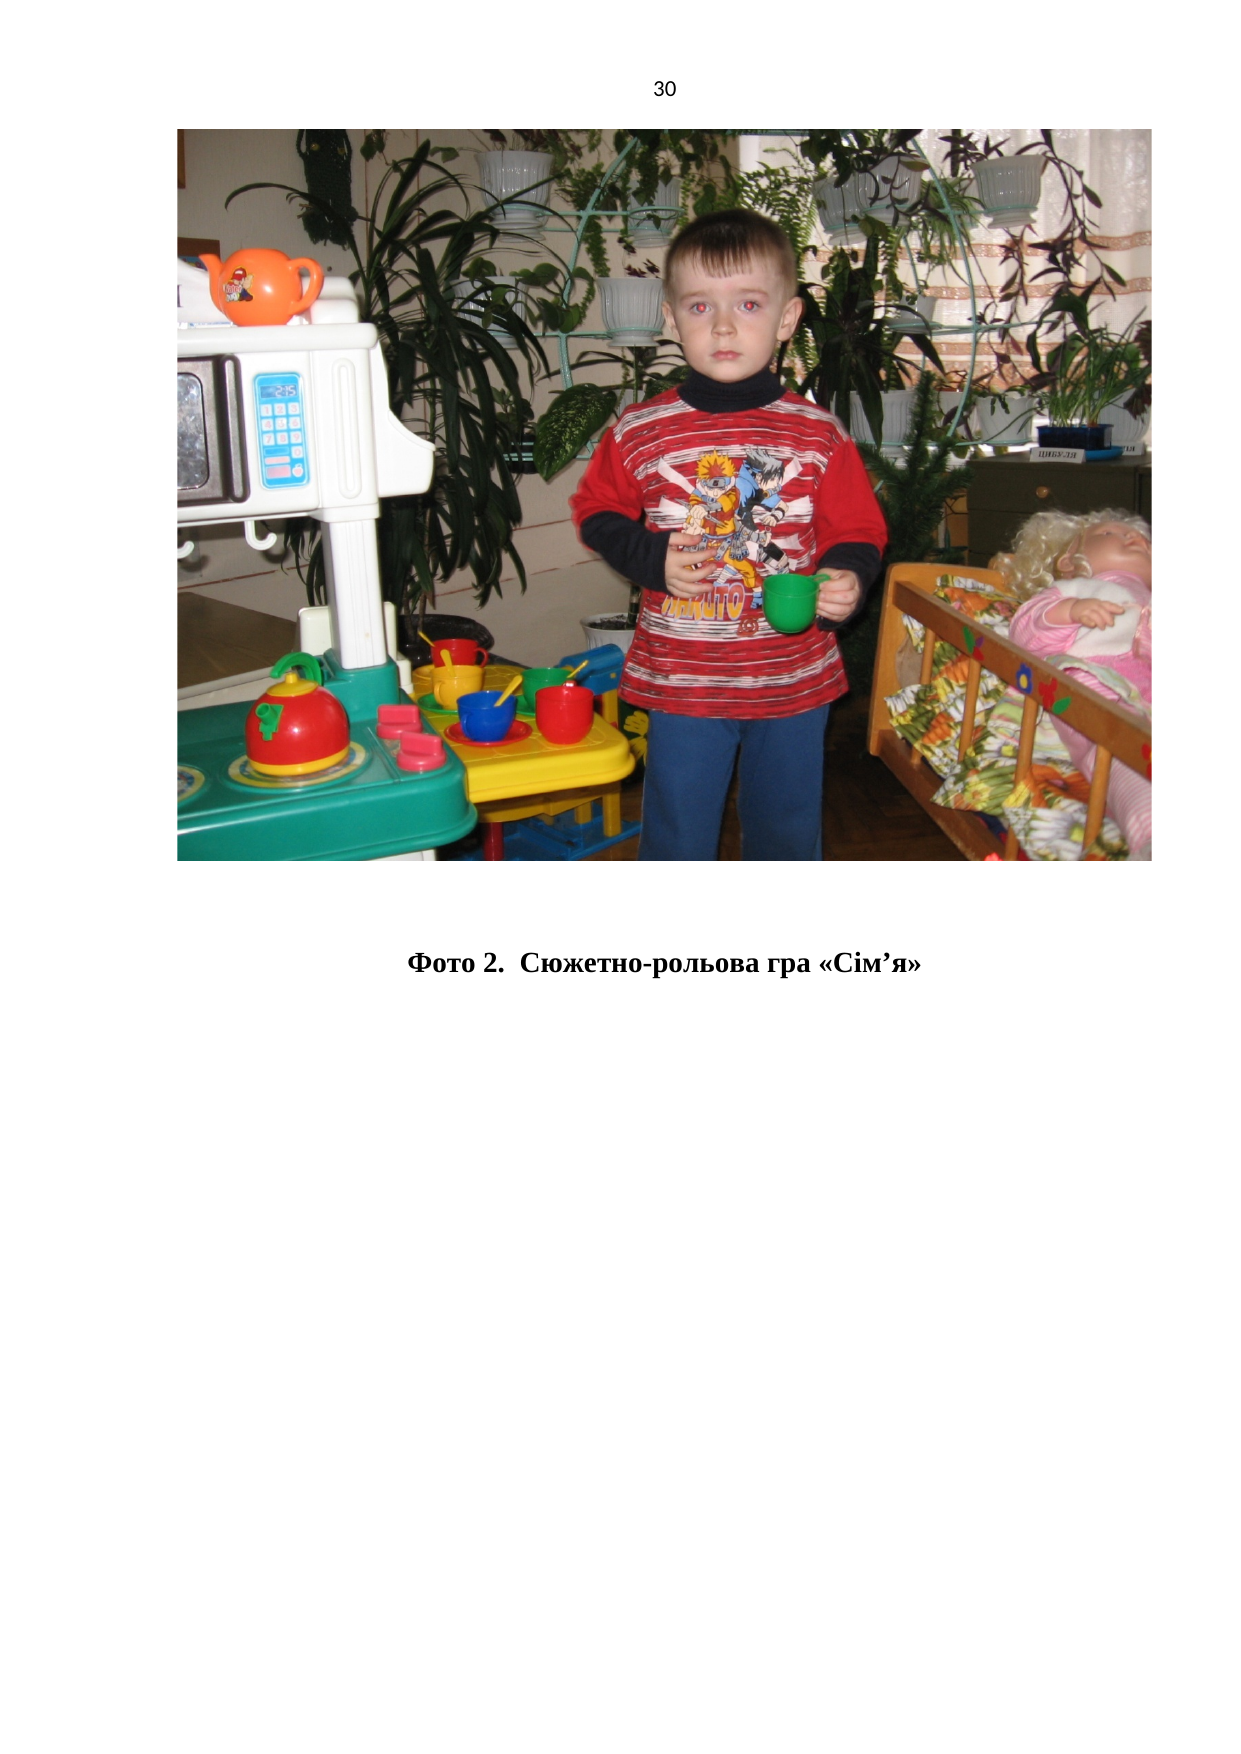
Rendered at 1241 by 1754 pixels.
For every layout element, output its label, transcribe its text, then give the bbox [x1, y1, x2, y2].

text Фото 2. Сюжетно-рольова гра «Сім’я» [177, 945, 1152, 979]
picture [177, 129, 1152, 861]
